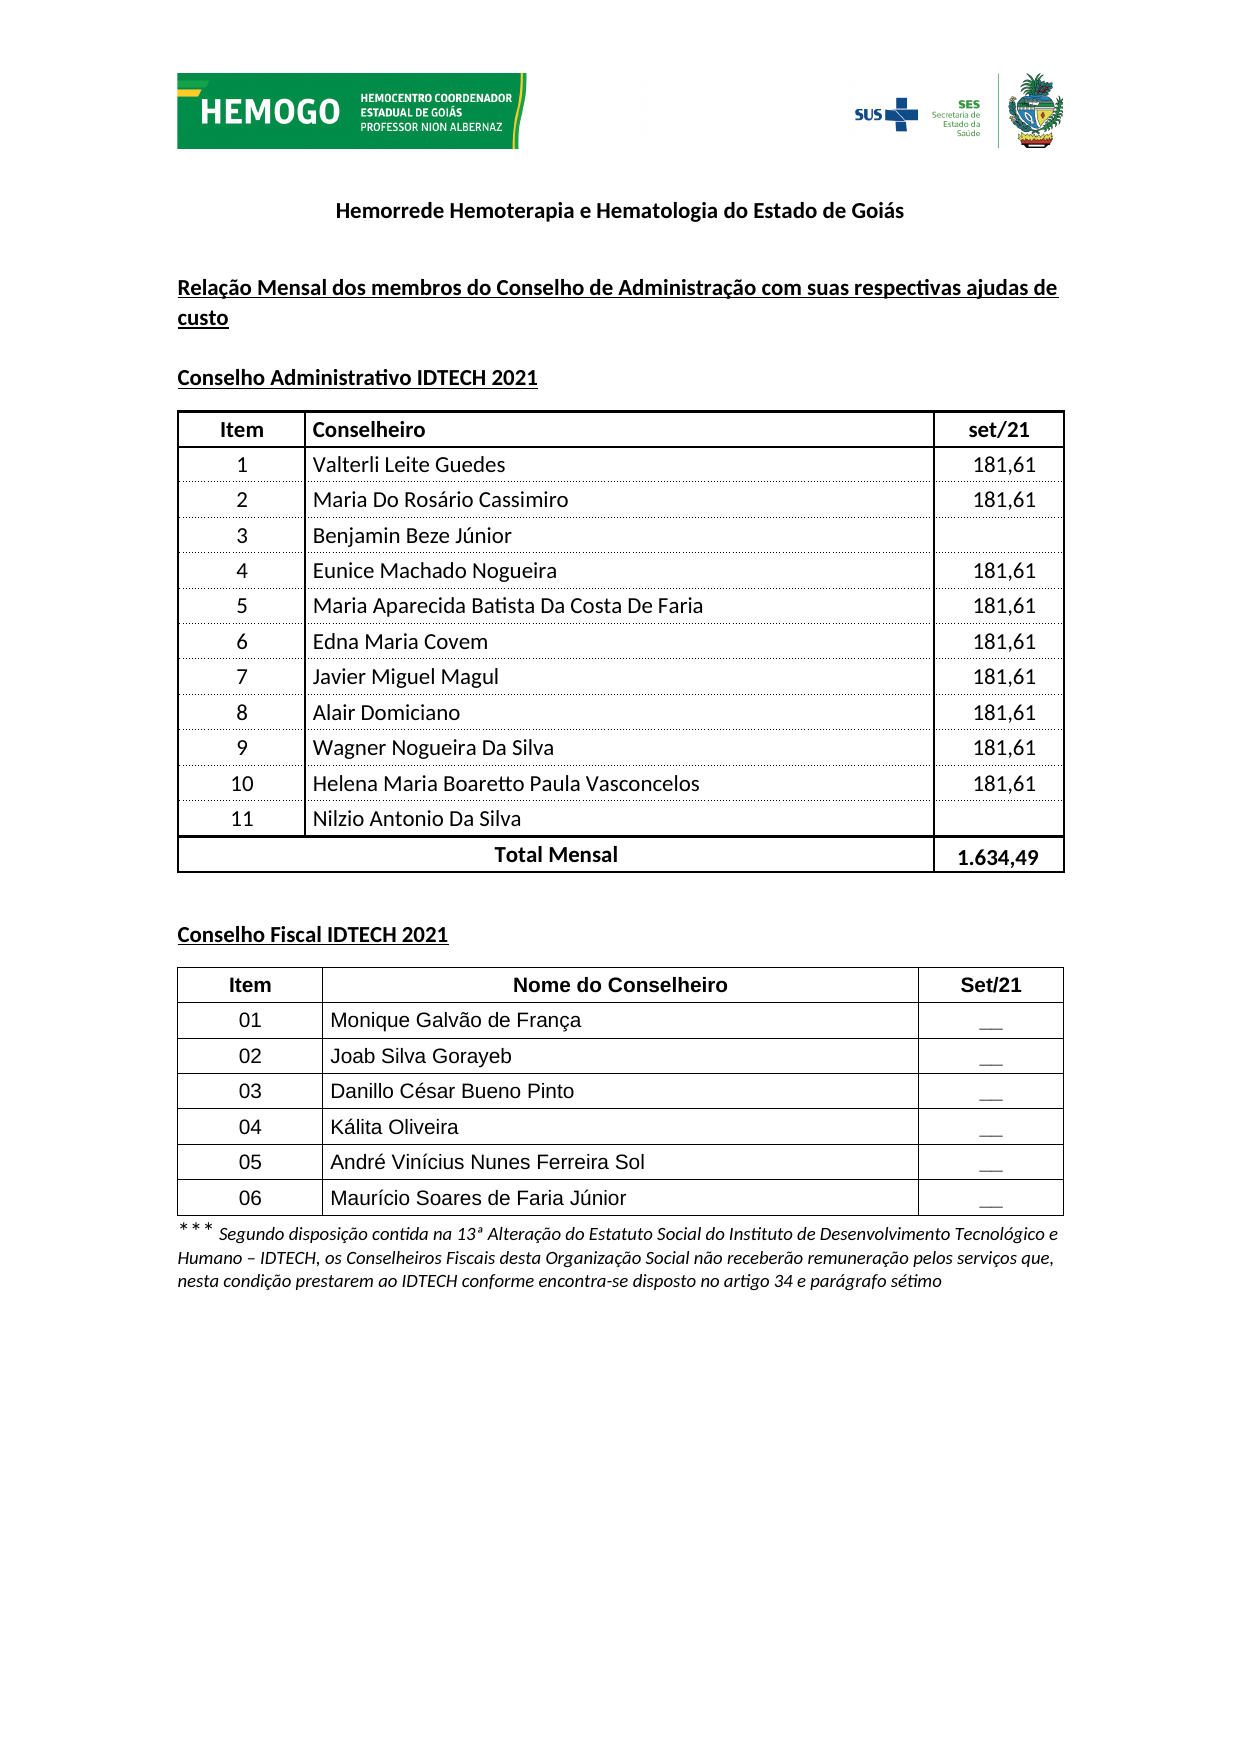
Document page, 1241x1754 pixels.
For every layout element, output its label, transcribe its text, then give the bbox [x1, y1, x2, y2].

text Hemorrede Hemoterapia e Hematologia do Estado de Goiás [177, 196, 1063, 224]
table_cell __ [919, 1109, 1063, 1144]
table_cell __ [919, 1039, 1063, 1073]
table_cell 9 [179, 729, 304, 764]
table_cell André Vinícius Nunes Ferreira Sol [323, 1145, 918, 1179]
table_cell Danillo César Bueno Pinto [323, 1074, 918, 1108]
table_cell __ [919, 1003, 1063, 1037]
table_cell Eunice Machado Nogueira [306, 552, 933, 587]
table_cell 181,61 [935, 623, 1063, 658]
picture [177, 73, 1063, 149]
table_header Item [178, 968, 322, 1002]
table_cell Wagner Nogueira Da Silva [306, 729, 933, 764]
table_cell 181,61 [935, 729, 1063, 764]
table_cell 1 [179, 448, 304, 481]
table_cell Benjamin Beze Júnior [306, 517, 933, 552]
table_cell Kálita Oliveira [323, 1109, 918, 1144]
table_cell 1.634,49 [935, 838, 1063, 871]
table_cell 181,61 [935, 765, 1063, 800]
text Relação Mensal dos membros do Conselho de Administração com suas respectivas ajudas de custo [177, 273, 1063, 331]
table_header Nome do Conselheiro [323, 968, 918, 1002]
text *** Segundo disposição contida na 13ª Alteração do Estatuto Social do Instituto de Desenvolvimento Tecnológico e Humano – IDTECH, os Conselheiros Fiscais desta Organização Social não receberão remuneração pelos serviços que, nesta condição prestarem ao IDTECH conforme encontra-se disposto no artigo 34 e parágrafo sétimo [177, 1216, 1063, 1292]
table_cell [935, 800, 1063, 835]
table_cell 181,61 [935, 658, 1063, 694]
table_cell Maurício Soares de Faria Júnior [323, 1180, 918, 1214]
table_cell 181,61 [935, 481, 1063, 517]
table_cell 4 [179, 552, 304, 587]
table_cell 181,61 [935, 588, 1063, 623]
table_cell 181,61 [935, 448, 1063, 481]
table_cell 5 [179, 588, 304, 623]
table_cell __ [919, 1074, 1063, 1108]
table_header set/21 [935, 413, 1063, 446]
table_cell Maria Do Rosário Cassimiro [306, 481, 933, 517]
table_cell 10 [179, 765, 304, 800]
table_cell Javier Miguel Magul [306, 658, 933, 694]
table_cell 02 [178, 1039, 322, 1073]
table_cell 2 [179, 481, 304, 517]
table_cell 3 [179, 517, 304, 552]
table_cell [935, 517, 1063, 552]
table_cell 05 [178, 1145, 322, 1179]
table_cell 11 [179, 800, 304, 835]
text Conselho Fiscal IDTECH 2021 [177, 920, 1063, 948]
table_cell 8 [179, 694, 304, 729]
table_cell Nilzio Antonio Da Silva [306, 800, 933, 835]
table_header Item [179, 413, 304, 446]
table_cell 06 [178, 1180, 322, 1214]
table_cell 6 [179, 623, 304, 658]
table_cell __ [919, 1145, 1063, 1179]
table_cell 7 [179, 658, 304, 694]
table_cell Edna Maria Covem [306, 623, 933, 658]
table_cell Joab Silva Gorayeb [323, 1039, 918, 1073]
text Conselho Administrativo IDTECH 2021 [177, 363, 1063, 392]
table_cell Total Mensal [179, 838, 933, 871]
table_cell 01 [178, 1003, 322, 1037]
table_cell 03 [178, 1074, 322, 1108]
table_header Conselheiro [306, 413, 933, 446]
table_cell 181,61 [935, 694, 1063, 729]
table_cell 181,61 [935, 552, 1063, 587]
table_cell Maria Aparecida Batista Da Costa De Faria [306, 588, 933, 623]
table_cell Monique Galvão de França [323, 1003, 918, 1037]
table_cell Alair Domiciano [306, 694, 933, 729]
table_cell 04 [178, 1109, 322, 1144]
table_cell __ [919, 1180, 1063, 1214]
table_header Set/21 [919, 968, 1063, 1002]
table_cell Helena Maria Boaretto Paula Vasconcelos [306, 765, 933, 800]
table_cell Valterli Leite Guedes [306, 448, 933, 481]
